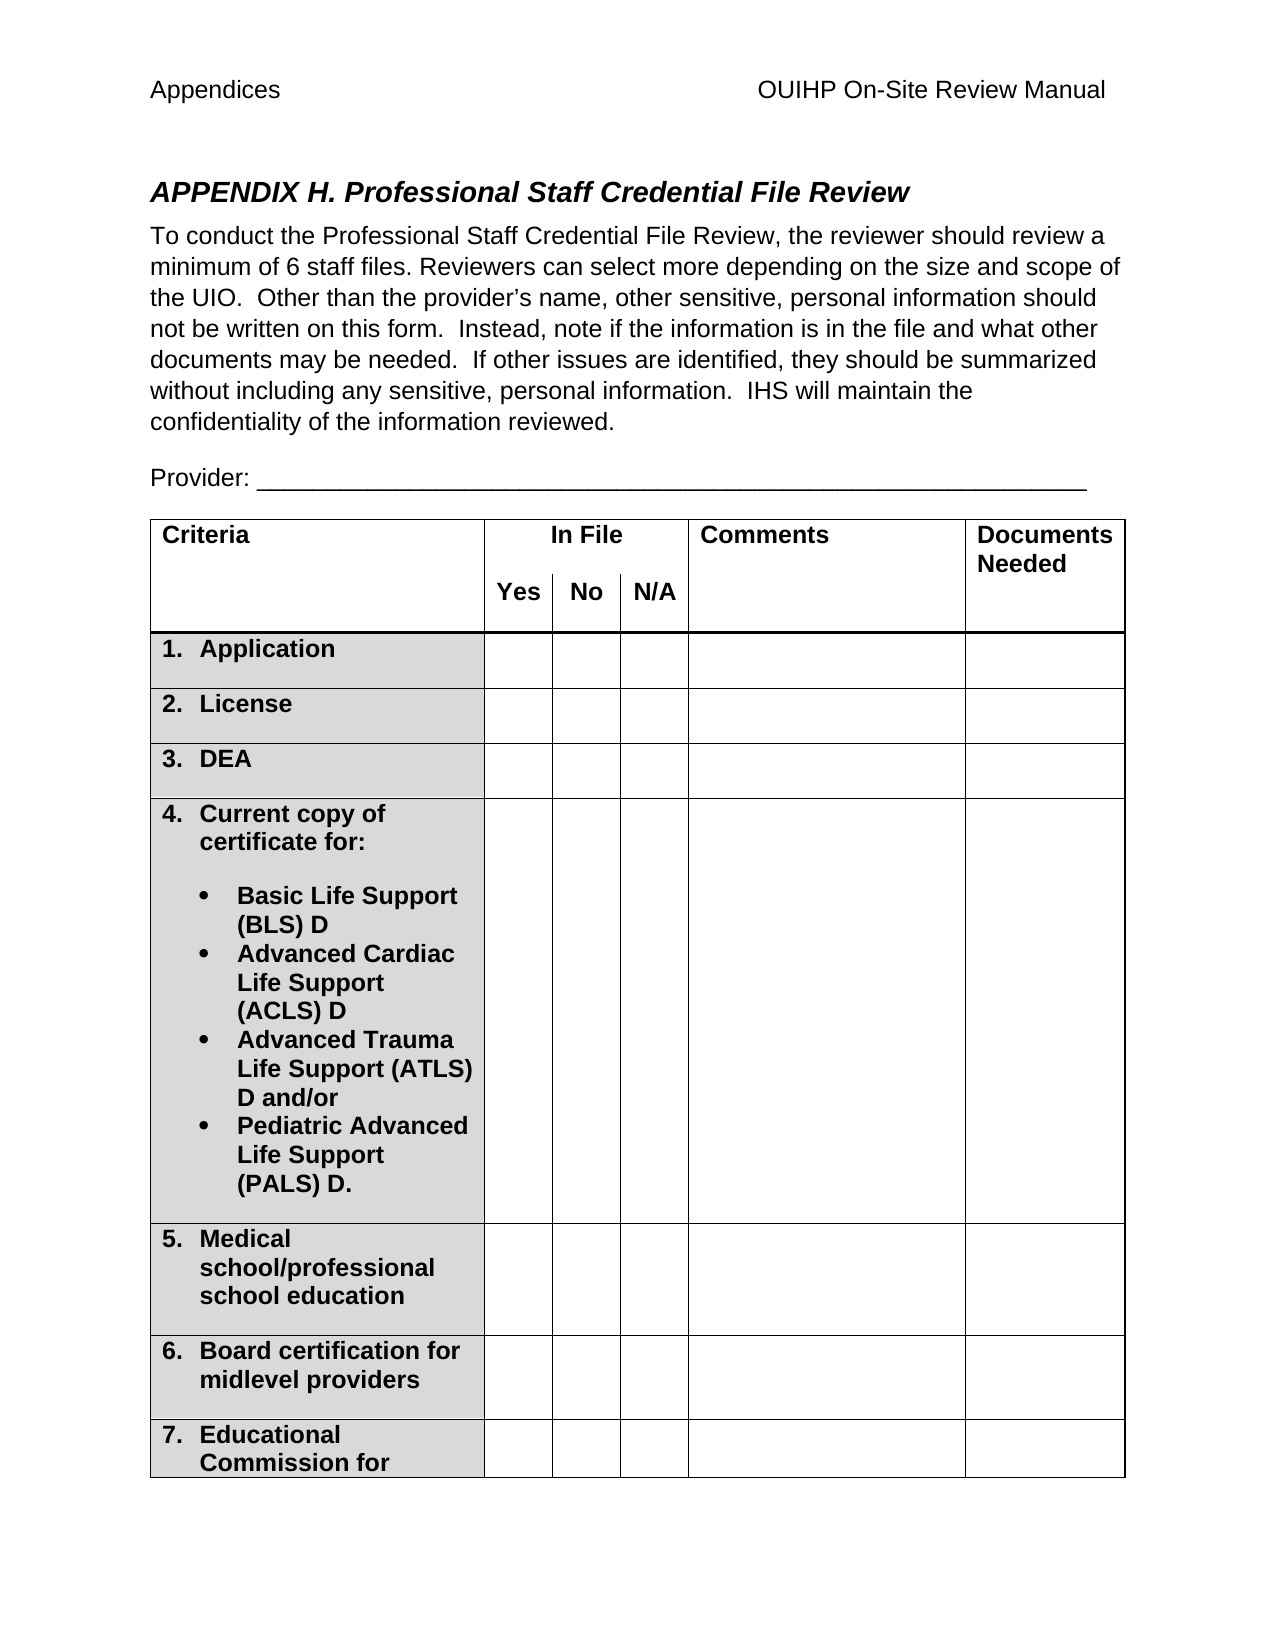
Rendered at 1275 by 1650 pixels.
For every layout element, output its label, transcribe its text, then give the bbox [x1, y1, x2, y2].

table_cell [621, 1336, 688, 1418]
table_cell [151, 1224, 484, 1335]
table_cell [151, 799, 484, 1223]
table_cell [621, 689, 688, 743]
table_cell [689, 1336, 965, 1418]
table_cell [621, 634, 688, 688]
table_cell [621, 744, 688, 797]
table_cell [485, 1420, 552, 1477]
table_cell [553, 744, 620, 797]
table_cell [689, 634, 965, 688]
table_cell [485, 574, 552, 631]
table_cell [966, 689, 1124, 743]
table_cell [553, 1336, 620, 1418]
text Provider: [150, 463, 1125, 492]
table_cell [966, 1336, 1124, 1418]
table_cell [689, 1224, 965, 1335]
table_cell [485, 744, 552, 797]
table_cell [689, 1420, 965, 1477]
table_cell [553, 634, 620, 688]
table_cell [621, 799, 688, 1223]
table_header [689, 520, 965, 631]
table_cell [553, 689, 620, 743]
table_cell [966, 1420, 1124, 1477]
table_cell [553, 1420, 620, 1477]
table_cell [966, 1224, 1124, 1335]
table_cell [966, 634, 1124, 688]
text To conduct the Professional Staff Credential File Review, the reviewer should review a minimum of 6 staff files. Reviewers can select more depending on the size and scope of the UIO. Other than the provider’s name, other sensitive, personal information should not be written on this form. Instead, note if the information is in the file and what other documents may be needed. If other issues are identified, they should be summarized without including any sensitive, personal information. IHS will maintain the confidentiality of the information reviewed. [150, 221, 1125, 436]
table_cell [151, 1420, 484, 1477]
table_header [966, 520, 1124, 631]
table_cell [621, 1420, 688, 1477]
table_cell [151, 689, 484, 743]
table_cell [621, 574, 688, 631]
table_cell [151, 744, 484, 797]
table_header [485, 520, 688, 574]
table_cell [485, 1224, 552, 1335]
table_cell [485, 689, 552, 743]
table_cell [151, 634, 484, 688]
subtitle APPENDIX H. Professional Staff Credential File Review [150, 175, 1125, 208]
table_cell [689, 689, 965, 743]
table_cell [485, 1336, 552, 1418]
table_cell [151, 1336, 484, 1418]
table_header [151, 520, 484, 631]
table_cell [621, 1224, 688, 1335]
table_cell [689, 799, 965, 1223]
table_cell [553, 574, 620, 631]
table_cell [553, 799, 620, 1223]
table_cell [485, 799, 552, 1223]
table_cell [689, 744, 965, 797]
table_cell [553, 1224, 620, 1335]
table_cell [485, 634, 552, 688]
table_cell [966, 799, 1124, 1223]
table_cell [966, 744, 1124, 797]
